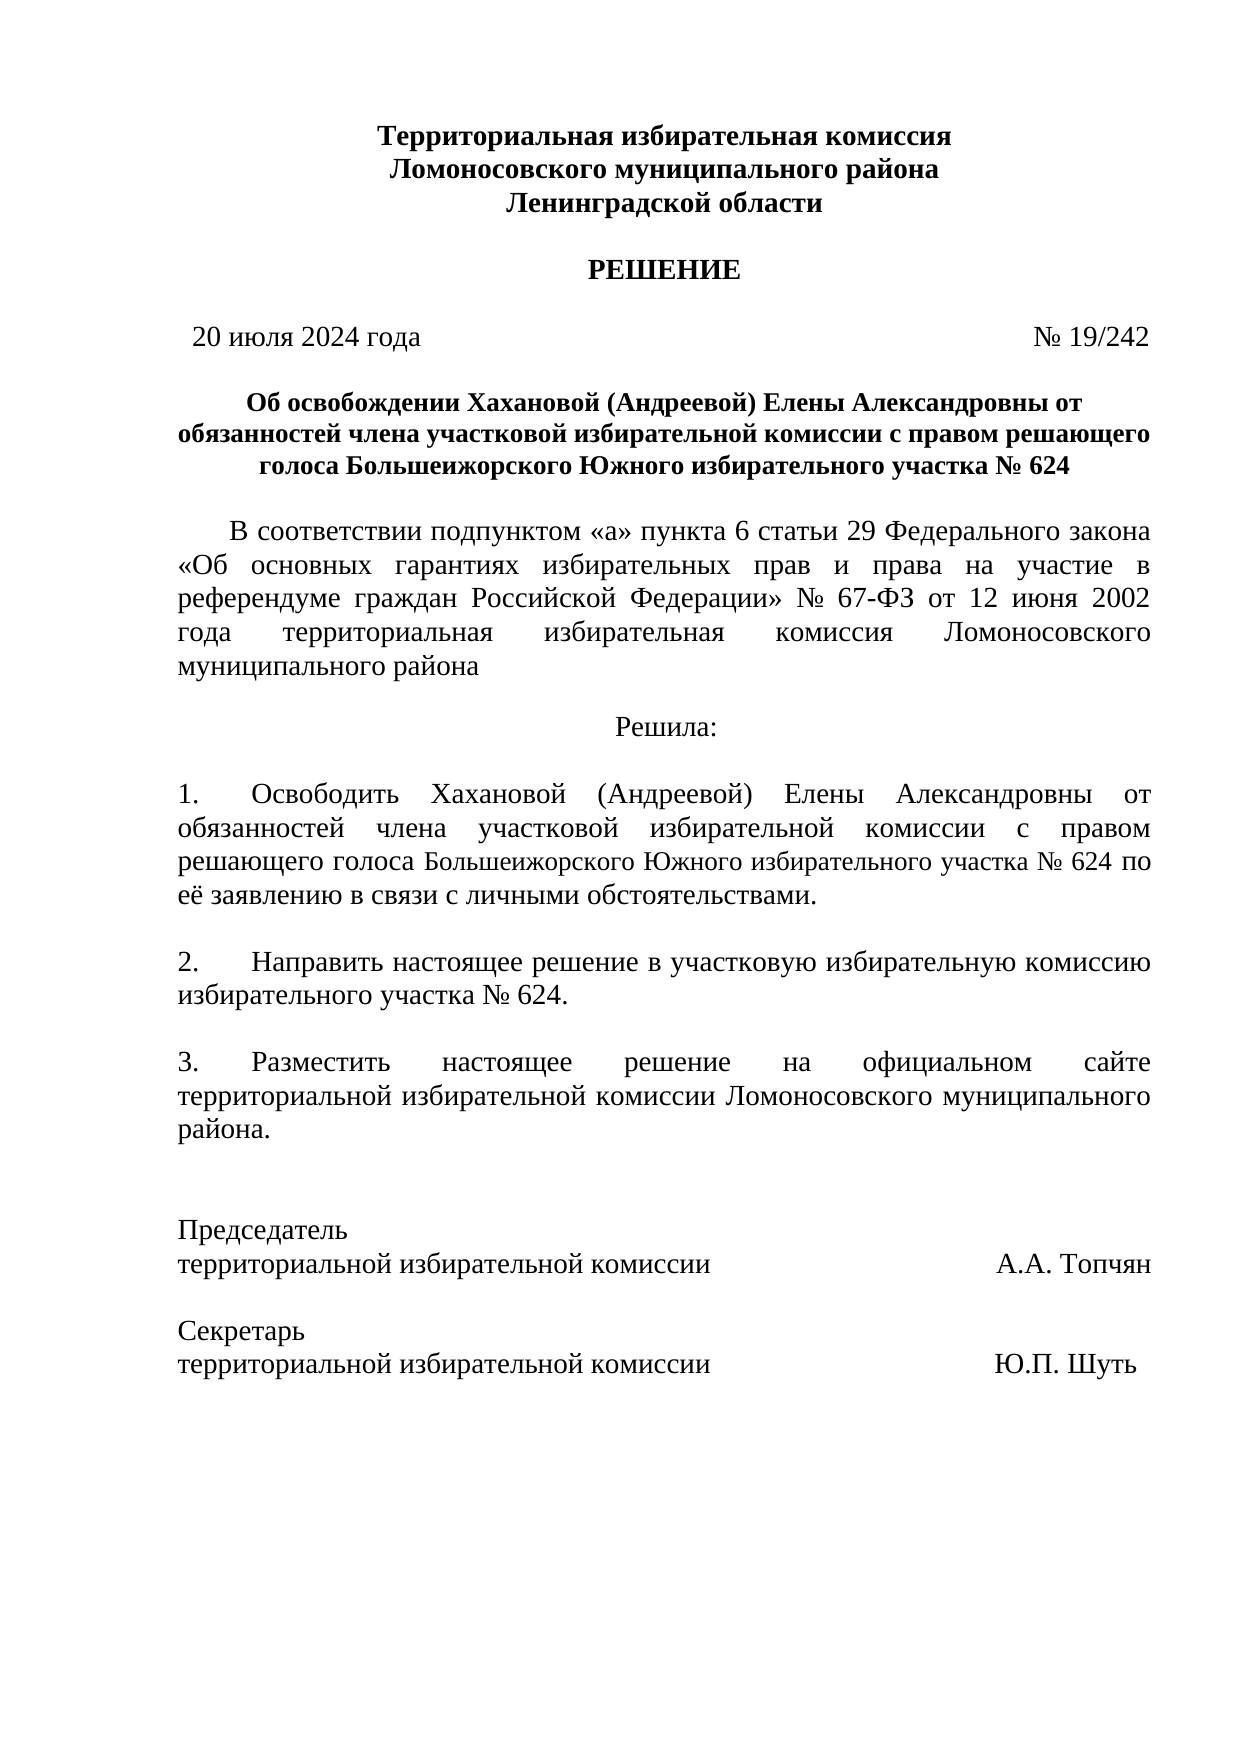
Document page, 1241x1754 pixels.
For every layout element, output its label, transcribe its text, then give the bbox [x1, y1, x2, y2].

text Председатель [177, 1212, 1152, 1246]
text Ленинградской области [177, 185, 1152, 219]
text Решила: [177, 709, 1152, 743]
text территориальной избирательной комиссии Ю.П. Шуть [177, 1346, 1152, 1380]
text 20 июля 2024 года № 19/242 [177, 319, 1152, 353]
text Территориальная избирательная комиссия [177, 118, 1152, 152]
list Разместить настоящее решение на официальном сайте территориальной избирательной комиссии Ломоносовского муниципального района. [177, 1044, 1152, 1145]
text В соответствии подпунктом «а» пункта 6 статьи 29 Федерального закона «Об основных гарантиях избирательных прав и права на участие в референдуме граждан Российской Федерации» № 67-ФЗ от 12 июня 2002 года территориальная избирательная комиссия Ломоносовского муниципального района [177, 513, 1152, 681]
text РЕШЕНИЕ [177, 252, 1152, 286]
text Об освобождении Хахановой (Андреевой) Елены Александровны от обязанностей члена участковой избирательной комиссии с правом решающего голоса Большеижорского Южного избирательного участка № 624 [177, 386, 1152, 480]
list Освободить Хахановой (Андреевой) Елены Александровны от обязанностей члена участковой избирательной комиссии с правом решающего голоса Большеижорского Южного избирательного участка № 624 по её заявлению в связи с личными обстоятельствами. [177, 776, 1152, 910]
list Направить настоящее решение в участковую избирательную комиссию избирательного участка № 624. [177, 944, 1152, 1011]
text территориальной избирательной комиссии А.А. Топчян [177, 1246, 1152, 1279]
text Секретарь [177, 1313, 1152, 1346]
text Ломоносовского муниципального района [177, 152, 1152, 185]
